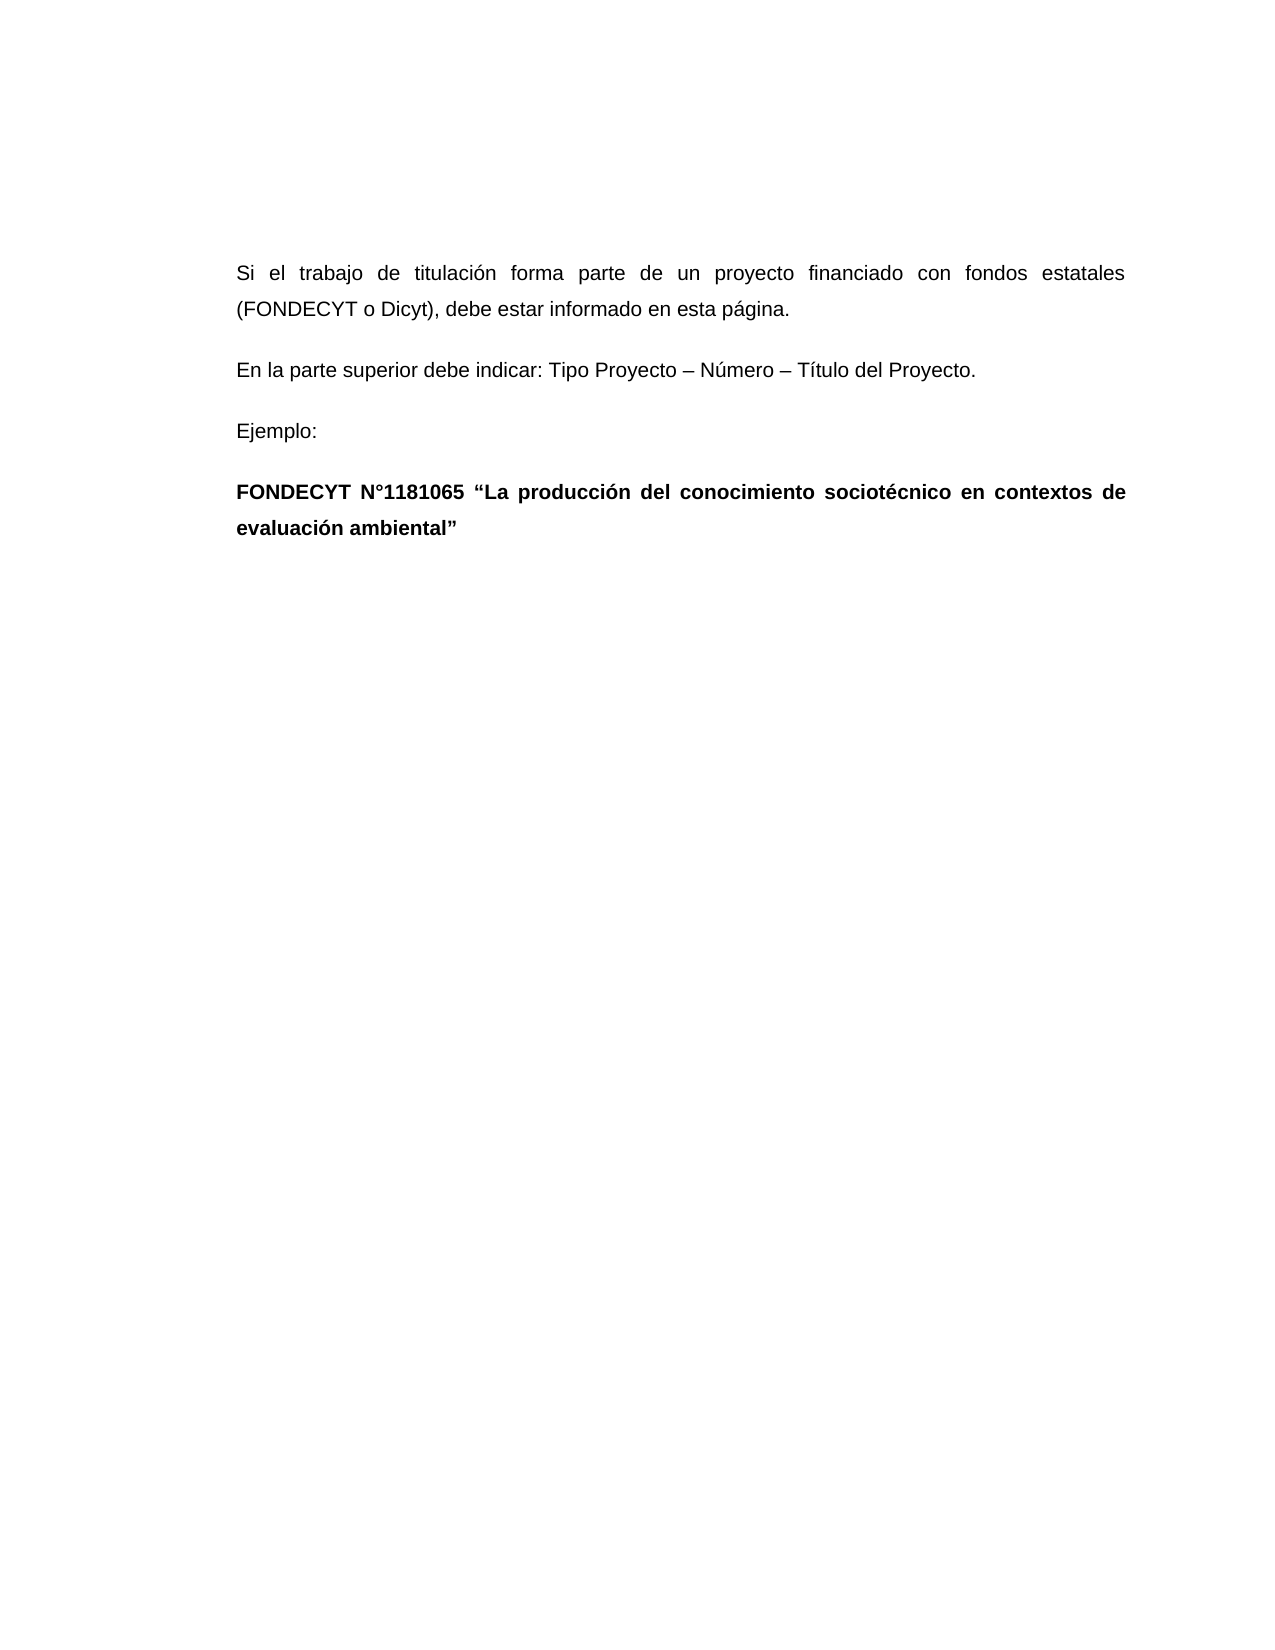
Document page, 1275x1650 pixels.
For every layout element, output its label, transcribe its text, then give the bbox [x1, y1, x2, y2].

text FONDECYT N°1181065 “La producción del conocimiento sociotécnico en contextos de evaluación ambiental” [236, 480, 1127, 540]
text En la parte superior debe indicar: Tipo Proyecto – Número – Título del Proyecto. [236, 358, 1127, 382]
text Si el trabajo de titulación forma parte de un proyecto financiado con fondos estatales (FONDECYT o Dicyt), debe estar informado en esta página. [236, 261, 1127, 321]
text Ejemplo: [236, 419, 1127, 443]
